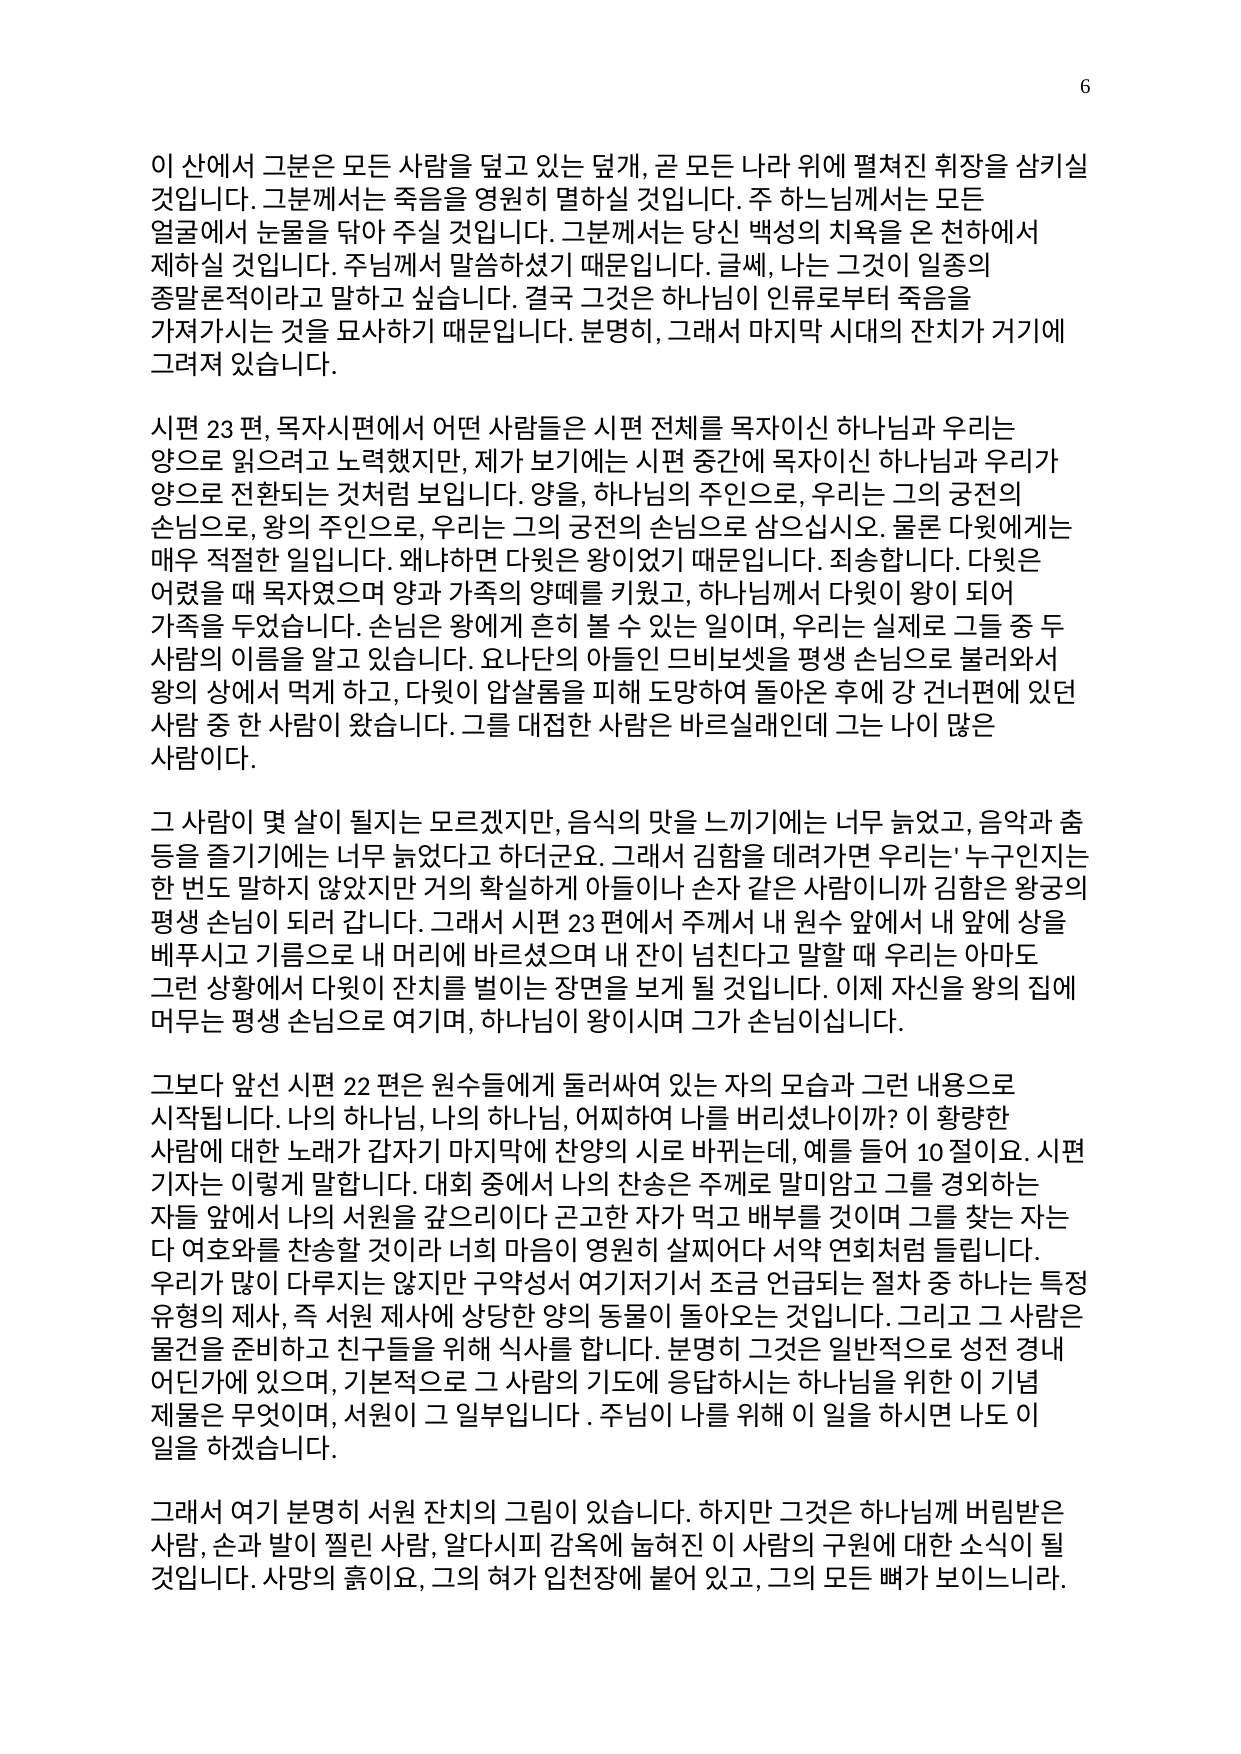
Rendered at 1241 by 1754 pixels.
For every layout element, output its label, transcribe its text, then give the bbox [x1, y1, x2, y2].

text 그보다 앞선 시편 22편은 원수들에게 둘러싸여 있는 자의 모습과 그런 내용으로 시작됩니다. 나의 하나님, 나의 하나님, 어찌하여 나를 버리셨나이까? 이 황량한 사람에 대한 노래가 갑자기 마지막에 찬양의 시로 바뀌는데, 예를 들어 10절이요. 시편 기자는 이렇게 말합니다. 대회 중에서 나의 찬송은 주께로 말미암고 그를 경외하는 자들 앞에서 나의 서원을 갚으리이다 곤고한 자가 먹고 배부를 것이며 그를 찾는 자는 다 여호와를 찬송할 것이라 너희 마음이 영원히 살찌어다 서약 연회처럼 들립니다. 우리가 많이 다루지는 않지만 구약성서 여기저기서 조금 언급되는 절차 중 하나는 특정 유형의 제사, 즉 서원 제사에 상당한 양의 동물이 돌아오는 것입니다. 그리고 그 사람은 물건을 준비하고 친구들을 위해 식사를 합니다. 분명히 그것은 일반적으로 성전 경내 어딘가에 있으며, 기본적으로 그 사람의 기도에 응답하시는 하나님을 위한 이 기념 제물은 무엇이며, 서원이 그 일부입니다 . 주님이 나를 위해 이 일을 하시면 나도 이 일을 하겠습니다. [150, 1069, 1090, 1465]
text 그 사람이 몇 살이 될지는 모르겠지만, 음식의 맛을 느끼기에는 너무 늙었고, 음악과 춤 등을 즐기기에는 너무 늙었다고 하더군요. 그래서 김함을 데려가면 우리는' 누구인지는 한 번도 말하지 않았지만 거의 확실하게 아들이나 손자 같은 사람이니까 김함은 왕궁의 평생 손님이 되러 갑니다. 그래서 시편 23편에서 주께서 내 원수 앞에서 내 앞에 상을 베푸시고 기름으로 내 머리에 바르셨으며 내 잔이 넘친다고 말할 때 우리는 아마도 그런 상황에서 다윗이 잔치를 벌이는 장면을 보게 될 것입니다. 이제 자신을 왕의 집에 머무는 평생 손님으로 여기며, 하나님이 왕이시며 그가 손님이십니다. [150, 807, 1090, 1038]
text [150, 1496, 1090, 1595]
text 시편 23편, 목자시편에서 어떤 사람들은 시편 전체를 목자이신 하나님과 우리는 양으로 읽으려고 노력했지만, 제가 보기에는 시편 중간에 목자이신 하나님과 우리가 양으로 전환되는 것처럼 보입니다. 양을, 하나님의 주인으로, 우리는 그의 궁전의 손님으로, 왕의 주인으로, 우리는 그의 궁전의 손님으로 삼으십시오. 물론 다윗에게는 매우 적절한 일입니다. 왜냐하면 다윗은 왕이었기 때문입니다. 죄송합니다. 다윗은 어렸을 때 목자였으며 양과 가족의 양떼를 키웠고, 하나님께서 다윗이 왕이 되어 가족을 두었습니다. 손님은 왕에게 흔히 볼 수 있는 일이며, 우리는 실제로 그들 중 두 사람의 이름을 알고 있습니다. 요나단의 아들인 므비보셋을 평생 손님으로 불러와서 왕의 상에서 먹게 하고, 다윗이 압살롬을 피해 도망하여 돌아온 후에 강 건너편에 있던 사람 중 한 사람이 왔습니다. 그를 대접한 사람은 바르실래인데 그는 나이 많은 사람이다. [150, 412, 1090, 776]
text 이 산에서 그분은 모든 사람을 덮고 있는 덮개, 곧 모든 나라 위에 펼쳐진 휘장을 삼키실 것입니다. 그분께서는 죽음을 영원히 멸하실 것입니다. 주 하느님께서는 모든 얼굴에서 눈물을 닦아 주실 것입니다. 그분께서는 당신 백성의 치욕을 온 천하에서 제하실 것입니다. 주님께서 말씀하셨기 때문입니다. 글쎄, 나는 그것이 일종의 종말론적이라고 말하고 싶습니다. 결국 그것은 하나님이 인류로부터 죽음을 가져가시는 것을 묘사하기 때문입니다. 분명히, 그래서 마지막 시대의 잔치가 거기에 그려져 있습니다. [150, 150, 1090, 381]
